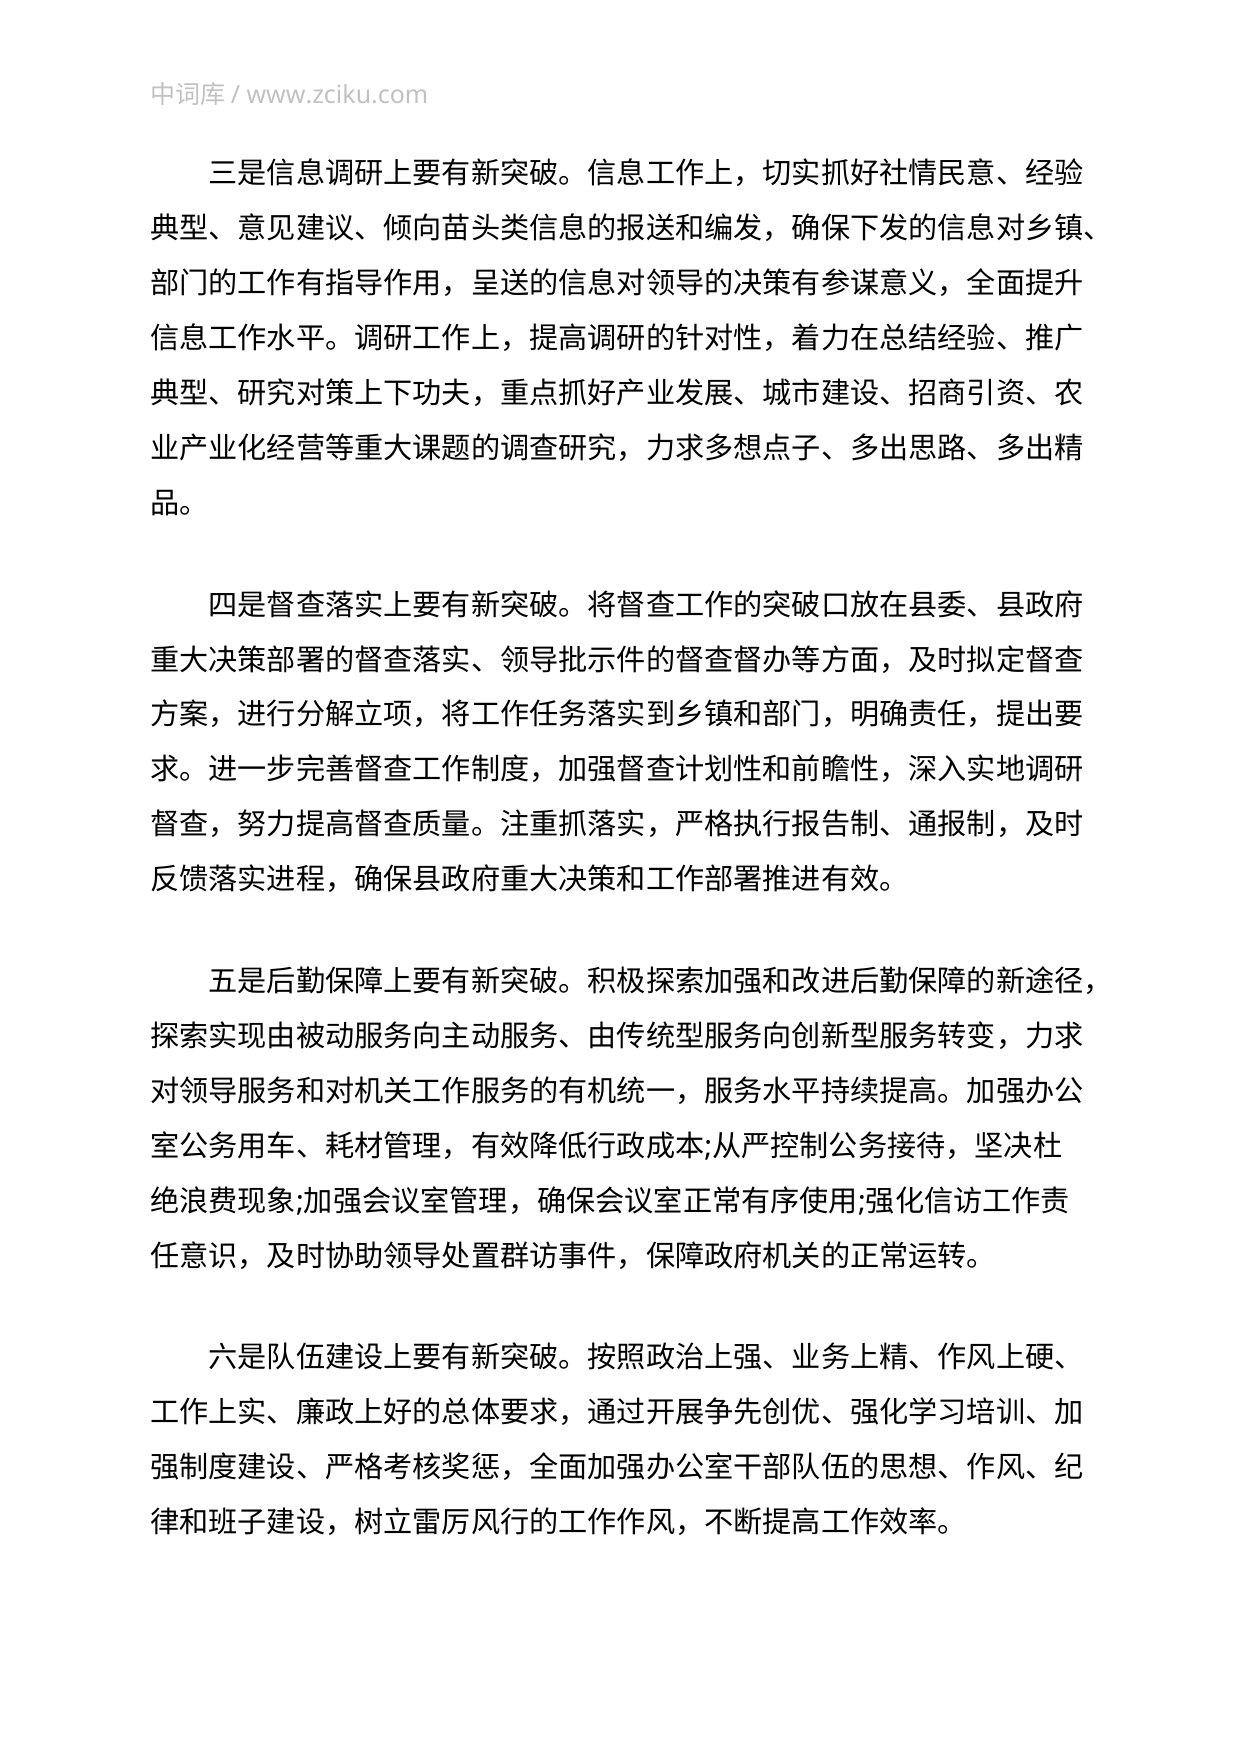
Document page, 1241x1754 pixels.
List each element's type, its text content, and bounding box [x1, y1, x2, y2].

text 四是督查落实上要有新突破。将督查工作的突破口放在县委、县政府重大决策部署的督查落实、领导批示件的督查督办等方面，及时拟定督查方案，进行分解立项，将工作任务落实到乡镇和部门，明确责任，提出要求。进一步完善督查工作制度，加强督查计划性和前瞻性，深入实地调研督查，努力提高督查质量。注重抓落实，严格执行报告制、通报制，及时反馈落实进程，确保县政府重大决策和工作部署推进有效。 [150, 581, 1090, 898]
text 五是后勤保障上要有新突破。积极探索加强和改进后勤保障的新途径，探索实现由被动服务向主动服务、由传统型服务向创新型服务转变，力求对领导服务和对机关工作服务的有机统一，服务水平持续提高。加强办公室公务用车、耗材管理，有效降低行政成本;从严控制公务接待，坚决杜绝浪费现象;加强会议室管理，确保会议室正常有序使用;强化信访工作责任意识，及时协助领导处置群访事件，保障政府机关的正常运转。 [150, 957, 1090, 1274]
text 六是队伍建设上要有新突破。按照政治上强、业务上精、作风上硬、工作上实、廉政上好的总体要求，通过开展争先创优、强化学习培训、加强制度建设、严格考核奖惩，全面加强办公室干部队伍的思想、作风、纪律和班子建设，树立雷厉风行的工作作风，不断提高工作效率。 [150, 1334, 1090, 1541]
text 三是信息调研上要有新突破。信息工作上，切实抓好社情民意、经验典型、意见建议、倾向苗头类信息的报送和编发，确保下发的信息对乡镇、部门的工作有指导作用，呈送的信息对领导的决策有参谋意义，全面提升信息工作水平。调研工作上，提高调研的针对性，着力在总结经验、推广典型、研究对策上下功夫，重点抓好产业发展、城市建设、招商引资、农业产业化经营等重大课题的调查研究，力求多想点子、多出思路、多出精品。 [150, 150, 1090, 522]
